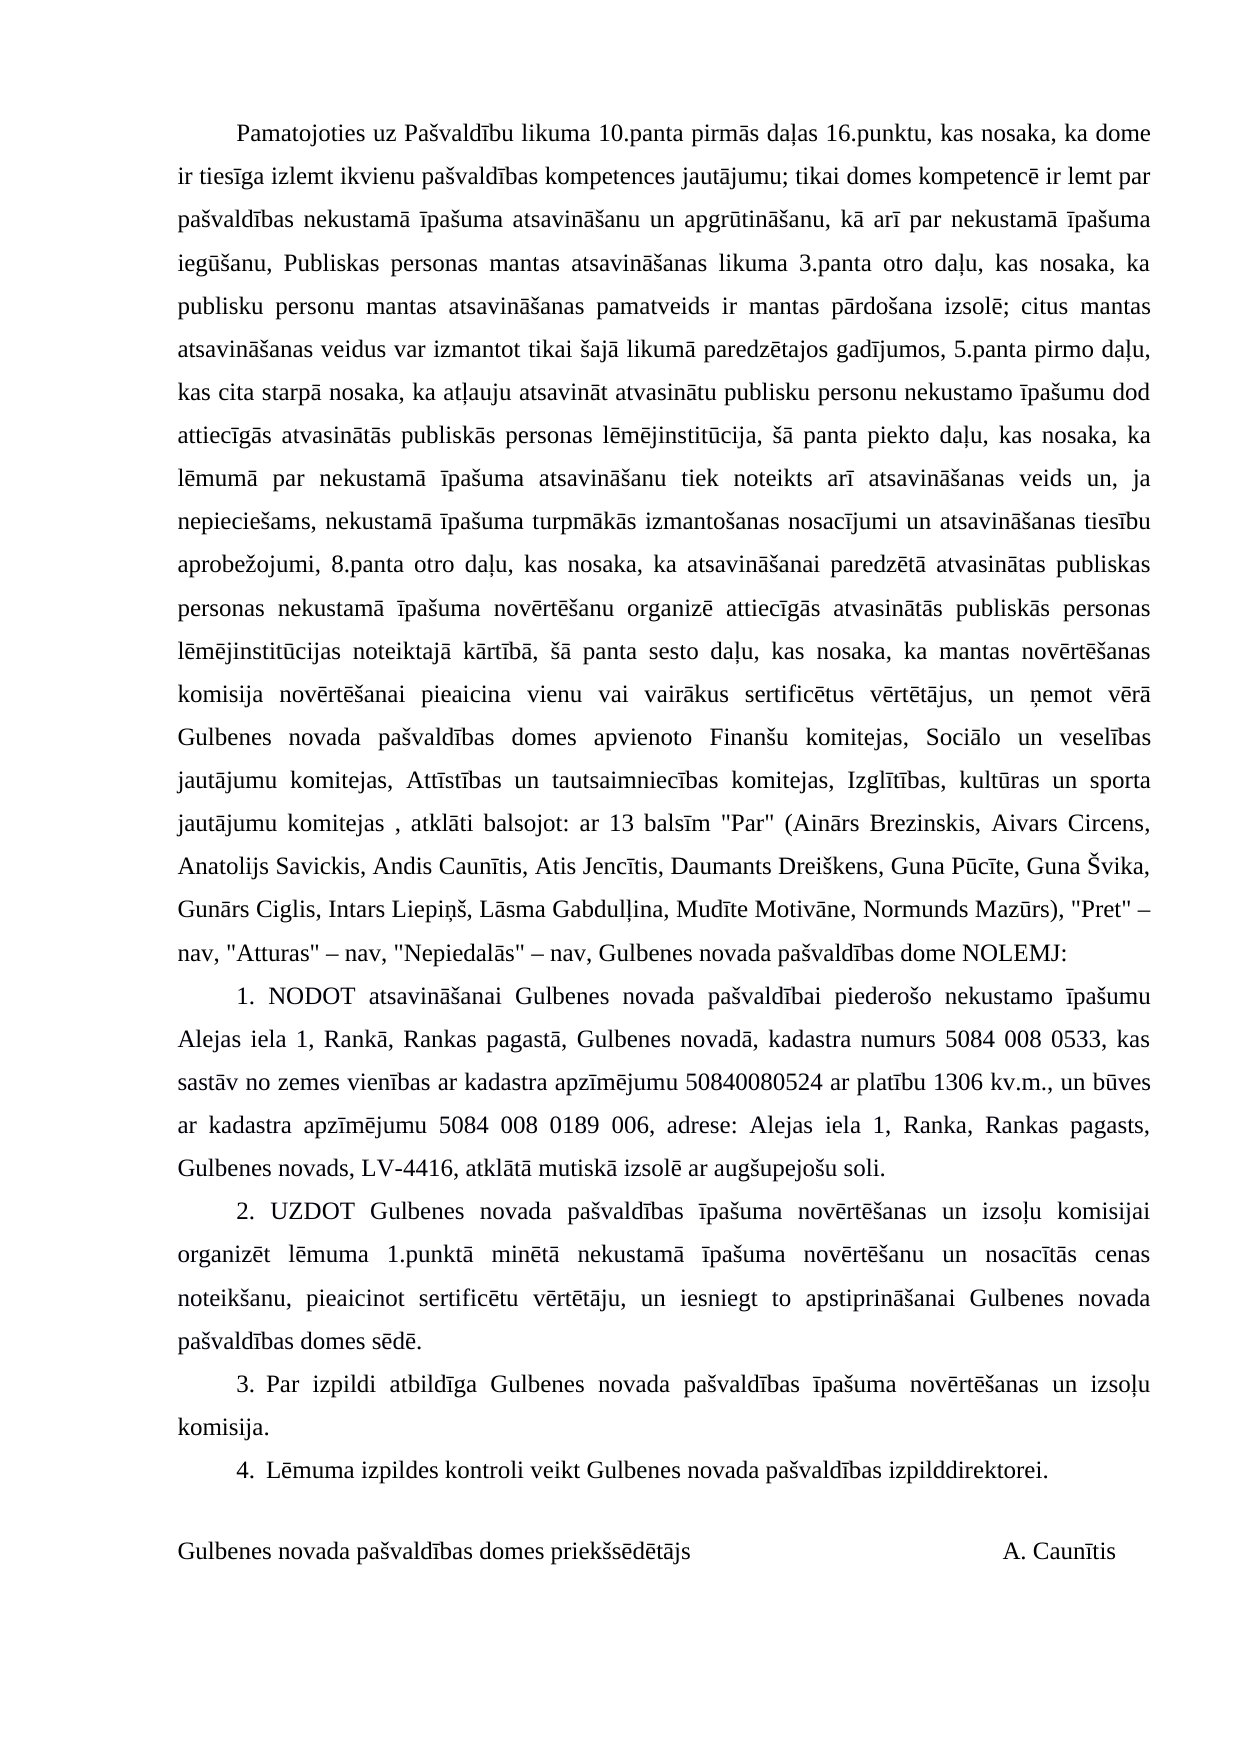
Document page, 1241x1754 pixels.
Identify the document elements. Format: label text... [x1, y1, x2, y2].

text Gulbenes novada pašvaldības domes priekšsēdētājs A. Caunītis [177, 1536, 1152, 1564]
text 2. UZDOT Gulbenes novada pašvaldības īpašuma novērtēšanas un izsoļu komisijai organizēt lēmuma 1.punktā minētā nekustamā īpašuma novērtēšanu un nosacītās cenas noteikšanu, pieaicinot sertificētu vērtētāju, un iesniegt to apstiprināšanai Gulbenes novada pašvaldības domes sēdē. [177, 1196, 1152, 1354]
text 4. Lēmuma izpildes kontroli veikt Gulbenes novada pašvaldības izpilddirektorei. [177, 1455, 1152, 1484]
text 1. NODOT atsavināšanai Gulbenes novada pašvaldībai piederošo nekustamo īpašumu Alejas iela 1, Rankā, Rankas pagastā, Gulbenes novadā, kadastra numurs 5084 008 0533, kas sastāv no zemes vienības ar kadastra apzīmējumu 50840080524 ar platību 1306 kv.m., un būves ar kadastra apzīmējumu 5084 008 0189 006, adrese: Alejas iela 1, Ranka, Rankas pagasts, Gulbenes novads, LV-4416, atklātā mutiskā izsolē ar augšupejošu soli. [177, 981, 1152, 1182]
text Pamatojoties uz Pašvaldību likuma 10.panta pirmās daļas 16.punktu, kas nosaka, ka dome ir tiesīga izlemt ikvienu pašvaldības kompetences jautājumu; tikai domes kompetencē ir lemt par pašvaldības nekustamā īpašuma atsavināšanu un apgrūtināšanu, kā arī par nekustamā īpašuma iegūšanu, Publiskas personas mantas atsavināšanas likuma 3.panta otro daļu, kas nosaka, ka publisku personu mantas atsavināšanas pamatveids ir mantas pārdošana izsolē; citus mantas atsavināšanas veidus var izmantot tikai šajā likumā paredzētajos gadījumos, 5.panta pirmo daļu, kas cita starpā nosaka, ka atļauju atsavināt atvasinātu publisku personu nekustamo īpašumu dod attiecīgās atvasinātās publiskās personas lēmējinstitūcija, šā panta piekto daļu, kas nosaka, ka lēmumā par nekustamā īpašuma atsavināšanu tiek noteikts arī atsavināšanas veids un, ja nepieciešams, nekustamā īpašuma turpmākās izmantošanas nosacījumi un atsavināšanas tiesību aprobežojumi, 8.panta otro daļu, kas nosaka, ka atsavināšanai paredzētā atvasinātas publiskas personas nekustamā īpašuma novērtēšanu organizē attiecīgās atvasinātās publiskās personas lēmējinstitūcijas noteiktajā kārtībā, šā panta sesto daļu, kas nosaka, ka mantas novērtēšanas komisija novērtēšanai pieaicina vienu vai vairākus sertificētus vērtētājus, un ņemot vērā Gulbenes novada pašvaldības domes apvienoto Finanšu komitejas, Sociālo un veselības jautājumu komitejas, Attīstības un tautsaimniecības komitejas, Izglītības, kultūras un sporta jautājumu komitejas , atklāti balsojot: ar 13 balsīm "Par" (Ainārs Brezinskis, Aivars Circens, Anatolijs Savickis, Andis Caunītis, Atis Jencītis, Daumants Dreiškens, Guna Pūcīte, Guna Švika, Gunārs Ciglis, Intars Liepiņš, Lāsma Gabdulļina, Mudīte Motivāne, Normunds Mazūrs), "Pret" – nav, "Atturas" – nav, "Nepiedalās" – nav, Gulbenes novada pašvaldības dome NOLEMJ: [177, 794, 1152, 966]
text Pamatojoties uz Pašvaldību likuma 10.panta pirmās daļas 16.punktu, kas nosaka, ka dome ir tiesīga izlemt ikvienu pašvaldības kompetences jautājumu; tikai domes kompetencē ir lemt par pašvaldības nekustamā īpašuma atsavināšanu un apgrūtināšanu, kā arī par nekustamā īpašuma iegūšanu, Publiskas personas mantas atsavināšanas likuma 3.panta otro daļu, kas nosaka, ka publisku personu mantas atsavināšanas pamatveids ir mantas pārdošana izsolē; citus mantas atsavināšanas veidus var izmantot tikai šajā likumā paredzētajos gadījumos, 5.panta pirmo daļu, kas cita starpā nosaka, ka atļauju atsavināt atvasinātu publisku personu nekustamo īpašumu dod attiecīgās atvasinātās publiskās personas lēmējinstitūcija, šā panta piekto daļu, kas nosaka, ka lēmumā par nekustamā īpašuma atsavināšanu tiek noteikts arī atsavināšanas veids un, ja nepieciešams, nekustamā īpašuma turpmākās izmantošanas nosacījumi un atsavināšanas tiesību aprobežojumi, 8.panta otro daļu, kas nosaka, ka atsavināšanai paredzētā atvasinātas publiskas personas nekustamā īpašuma novērtēšanu organizē attiecīgās atvasinātās publiskās personas lēmējinstitūcijas noteiktajā kārtībā, šā panta sesto daļu, kas nosaka, ka mantas novērtēšanas komisija novērtēšanai pieaicina vienu vai vairākus sertificētus vērtētājus, un ņemot vērā Gulbenes novada pašvaldības domes apvienoto Finanšu komitejas, Sociālo un veselības jautājumu komitejas, Attīstības un tautsaimniecības komitejas, Izglītības, kultūras un sporta jautājumu komitejas , atklāti balsojot: ar 13 balsīm "Par" (Ainārs Brezinskis, Aivars Circens, Anatolijs Savickis, Andis Caunītis, Atis Jencītis, Daumants Dreiškens, Guna Pūcīte, Guna Švika, Gunārs Ciglis, Intars Liepiņš, Lāsma Gabdulļina, Mudīte Motivāne, Normunds Mazūrs), "Pret" – nav, "Atturas" – nav, "Nepiedalās" – nav, Gulbenes novada pašvaldības dome NOLEMJ: [177, 118, 1152, 765]
text 3. Par izpildi atbildīga Gulbenes novada pašvaldības īpašuma novērtēšanas un izsoļu komisija. [177, 1369, 1152, 1441]
